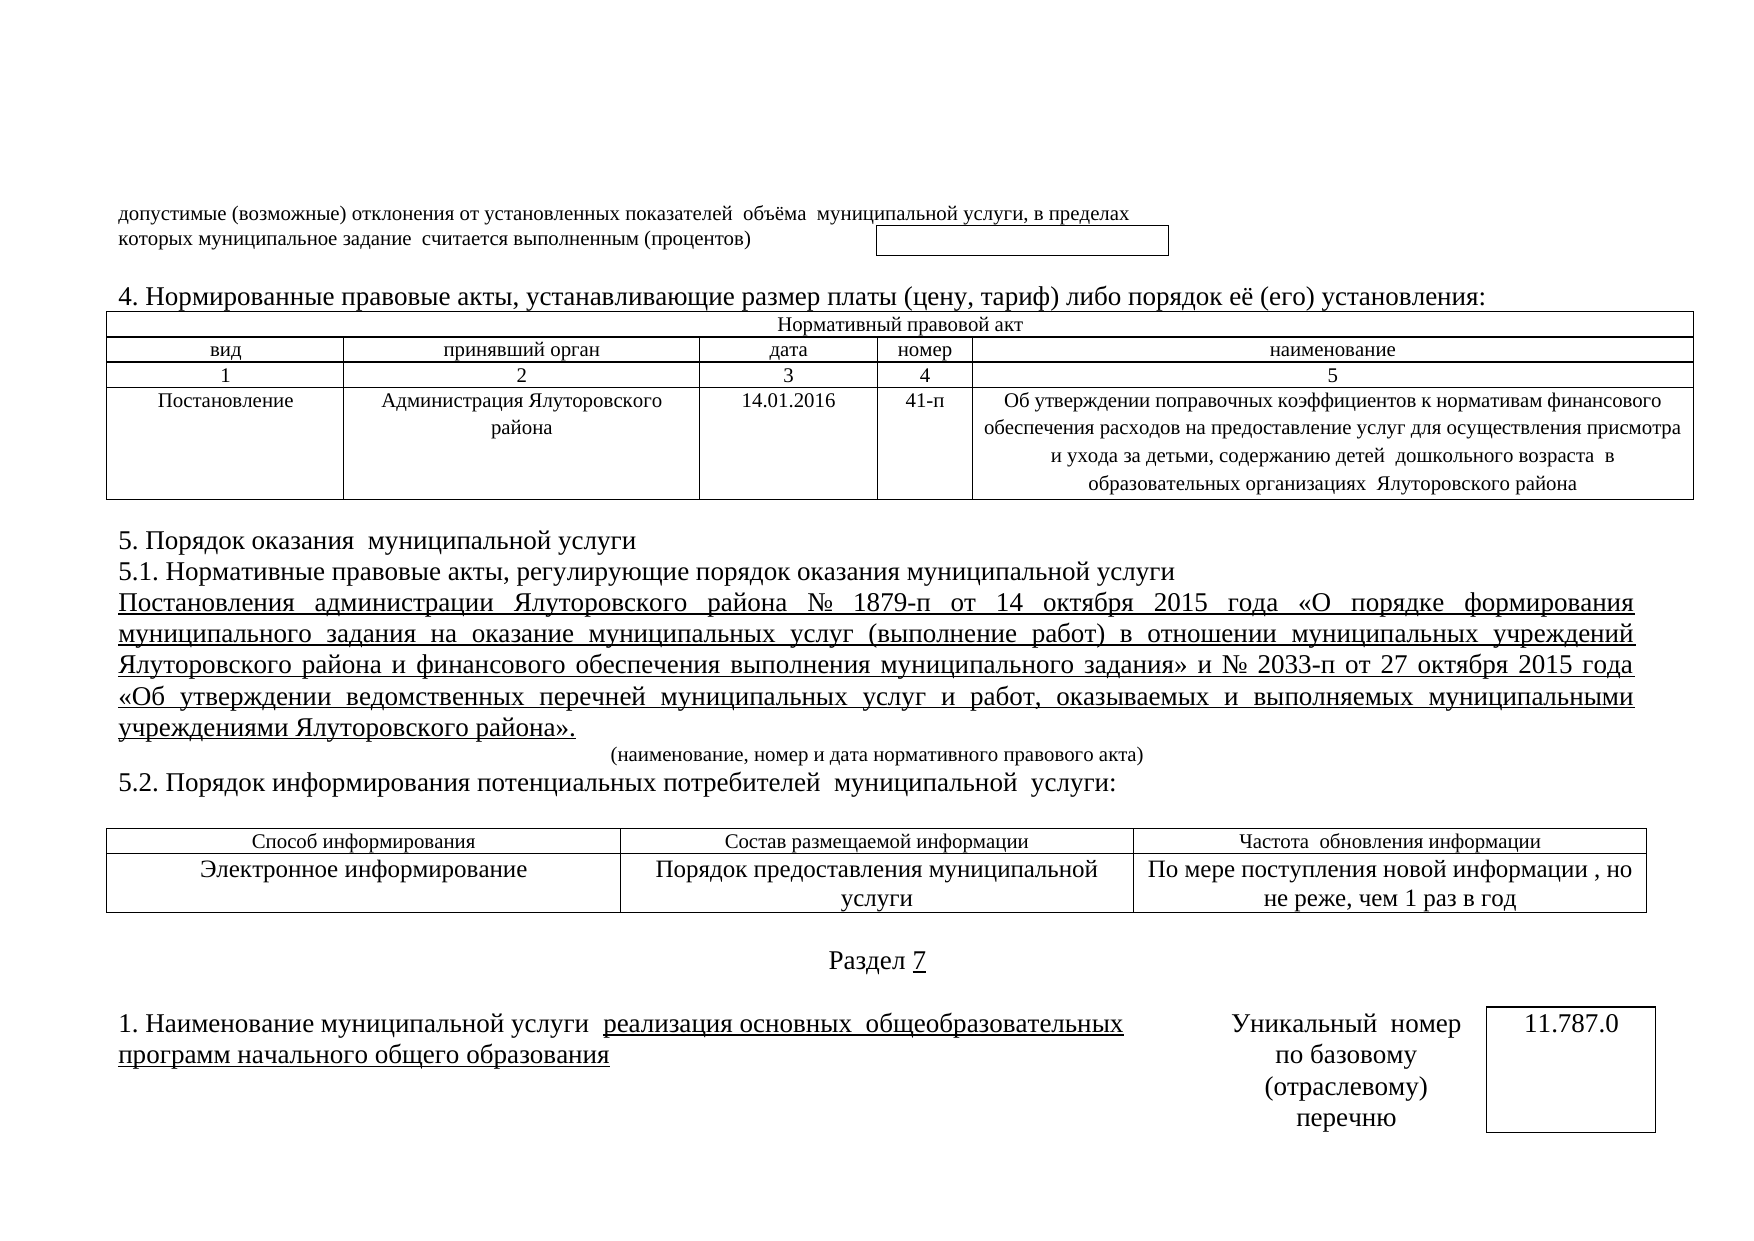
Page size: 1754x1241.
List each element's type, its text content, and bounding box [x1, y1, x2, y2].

text 5.2. Порядок информирования потенциальных потребителей муниципальной услуги: [118, 766, 1636, 797]
table_header Уникальный номер по базовому (отраслевому) перечню [1206, 1006, 1486, 1132]
table_header 11.787.0 [1487, 1008, 1655, 1132]
table_cell Администрация Ялуторовского района [344, 388, 699, 499]
text 5. Порядок оказания муниципальной услуги [118, 524, 1636, 555]
table_cell Порядок предоставления муниципальной услуги [621, 854, 1133, 912]
table_header Состав размещаемой информации [621, 829, 1133, 853]
table_cell [877, 226, 1168, 255]
table_cell вид [107, 338, 343, 361]
text 4. Нормированные правовые акты, устанавливающие размер платы (цену, тариф) либо порядок её (его) установления: [118, 280, 1636, 311]
table_header Частота обновления информации [1134, 829, 1646, 853]
table_header 1. Наименование муниципальной услуги реализация основных общеобразовательных программ начального общего образования [107, 1006, 1206, 1132]
table_cell 3 [700, 363, 877, 387]
text 5.1. Нормативные правовые акты, регулирующие порядок оказания муниципальной услуги [118, 555, 1636, 586]
text Постановления администрации Ялуторовского района № 1879-п от 14 октября 2015 года «О порядке формирования муниципального задания на оказание муниципальных услуг (выполнение работ) в отношении муниципальных учреждений Ялуторовского района и финансового обеспечения выполнения муниципального задания» и № 2033-п от 27 октября 2015 года «Об утверждении ведомственных перечней муниципальных услуг и работ, оказываемых и выполняемых муниципальными учреждениями Ялуторовского района». [118, 586, 1636, 644]
table_cell наименование [973, 338, 1693, 361]
table_cell дата [700, 338, 877, 361]
table_cell 5 [973, 363, 1693, 387]
table_header Нормативный правовой акт [107, 312, 1693, 336]
text Постановления администрации Ялуторовского района № 1879-п от 14 октября 2015 года «О порядке формирования муниципального задания на оказание муниципальных услуг (выполнение работ) в отношении муниципальных учреждений Ялуторовского района и финансового обеспечения выполнения муниципального задания» и № 2033-п от 27 октября 2015 года «Об утверждении ведомственных перечней муниципальных услуг и работ, оказываемых и выполняемых муниципальными учреждениями Ялуторовского района». [118, 646, 1636, 742]
table_cell 1 [107, 363, 343, 387]
table_cell Об утверждении поправочных коэффициентов к нормативам финансового обеспечения расходов на предоставление услуг для осуществления присмотра и ухода за детьми, содержанию детей дошкольного возраста в образовательных организациях Ялуторовского района [973, 388, 1693, 499]
table_cell По мере поступления новой информации , но не реже, чем 1 раз в год [1134, 854, 1646, 912]
table_header Способ информирования [107, 829, 620, 853]
text (наименование, номер и дата нормативного правового акта) [118, 742, 1636, 766]
table_cell 4 [878, 363, 972, 387]
table_cell принявший орган [344, 338, 699, 361]
table_cell Электронное информирование [107, 854, 620, 912]
table_header допустимые (возможные) отклонения от установленных показателей объёма муниципальной услуги, в пределах [107, 201, 1647, 225]
table_cell 2 [344, 363, 699, 387]
table_cell Постановление [107, 388, 343, 499]
text Раздел 7 [118, 944, 1636, 975]
table_cell номер [878, 338, 972, 361]
table_cell которых муниципальное задание считается выполненным (процентов) [107, 225, 876, 255]
table_cell 41-п [878, 388, 972, 499]
table_cell 14.01.2016 [700, 388, 877, 499]
